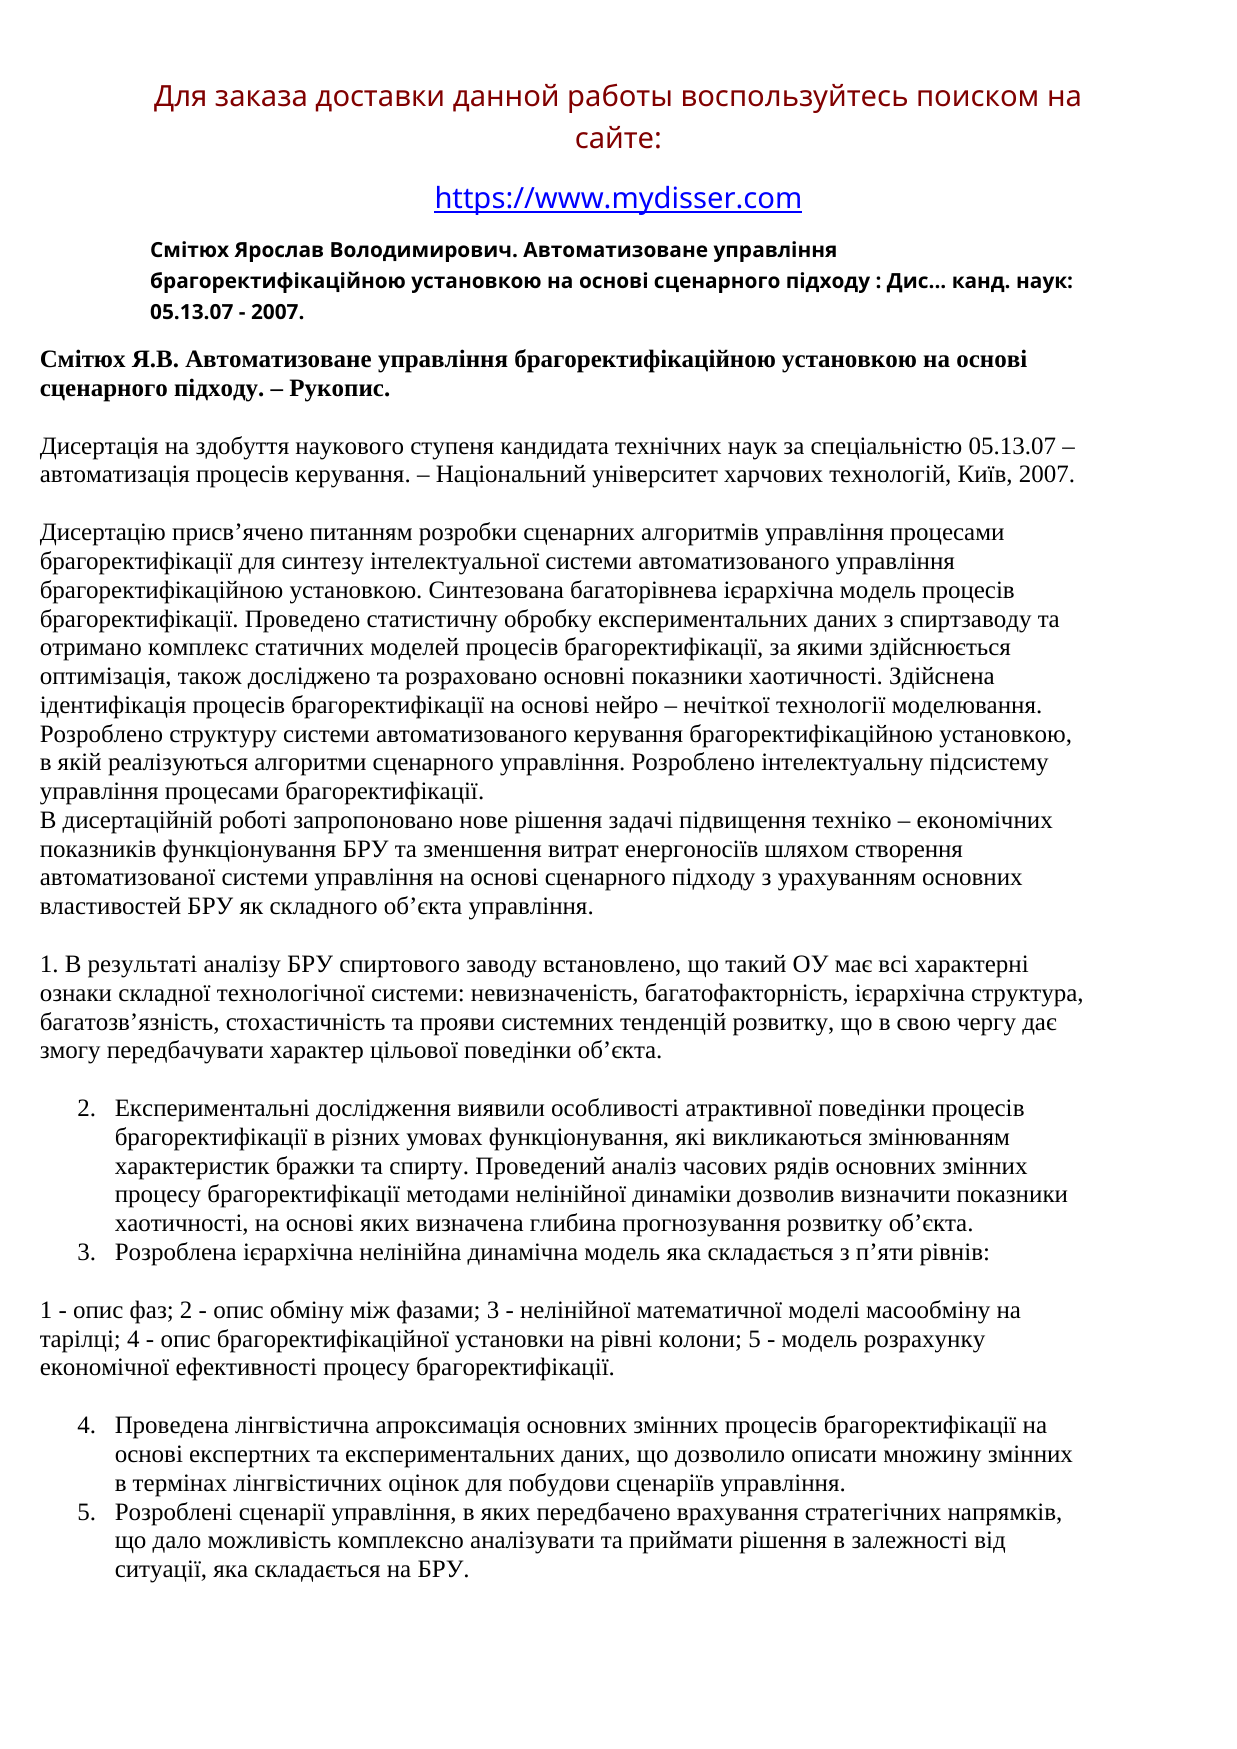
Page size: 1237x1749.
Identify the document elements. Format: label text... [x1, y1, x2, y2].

text Смітюх Ярослав Володимирович. Автоматизоване управління брагоректифікаційною установкою на основі сценарного підходу : Дис... канд. наук: 05.13.07 - 2007. [150, 236, 1086, 325]
table_header [40, 344, 1086, 805]
table_cell [40, 805, 1086, 1583]
